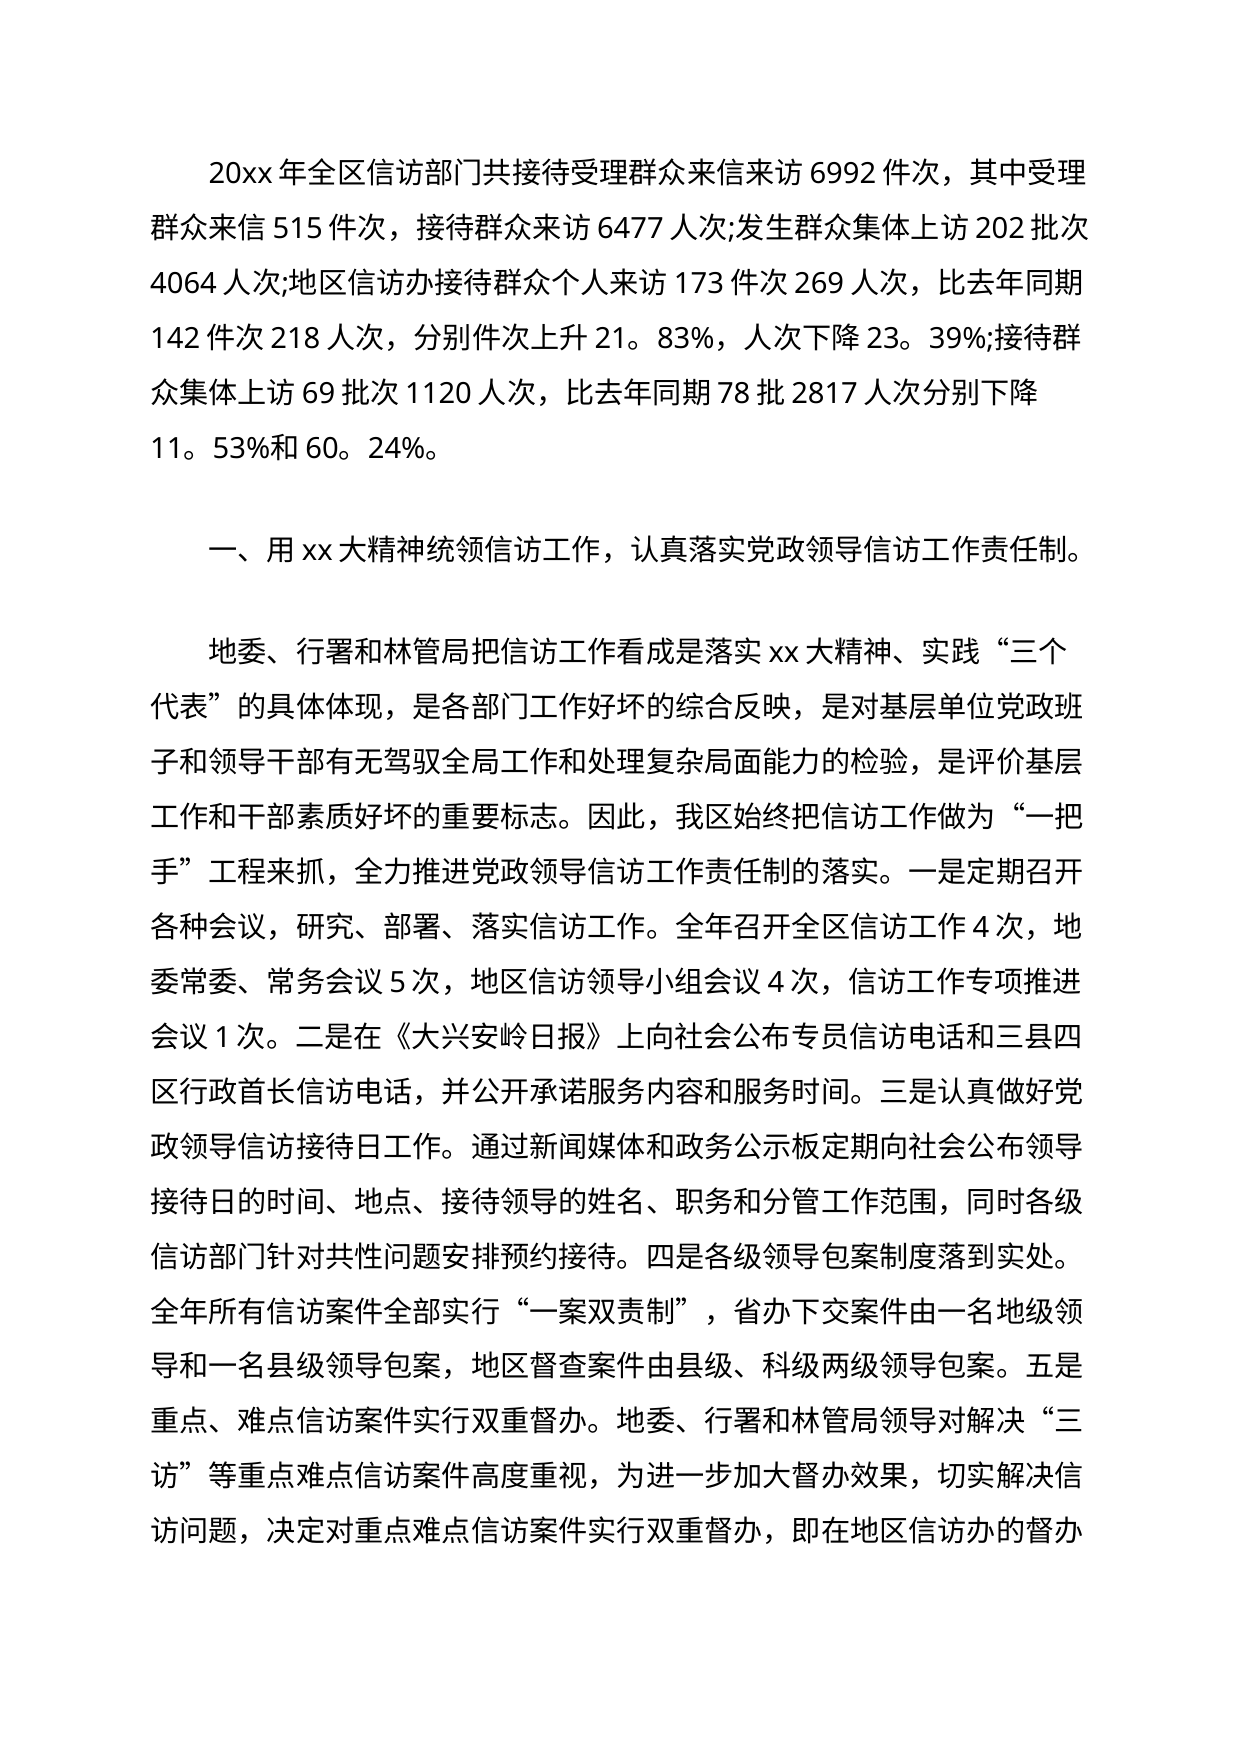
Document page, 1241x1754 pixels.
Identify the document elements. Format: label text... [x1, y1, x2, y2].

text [150, 629, 1090, 1550]
text 一、用xx大精神统领信访工作，认真落实党政领导信访工作责任制。 [150, 527, 1090, 569]
text 20xx年全区信访部门共接待受理群众来信来访6992件次，其中受理群众来信515件次，接待群众来访6477人次;发生群众集体上访202批次4064人次;地区信访办接待群众个人来访173件次269人次，比去年同期142件次218人次，分别件次上升21。83%，人次下降23。39%;接待群众集体上访69批次1120人次，比去年同期78批2817人次分别下降11。53%和60。24%。 [150, 150, 1090, 467]
